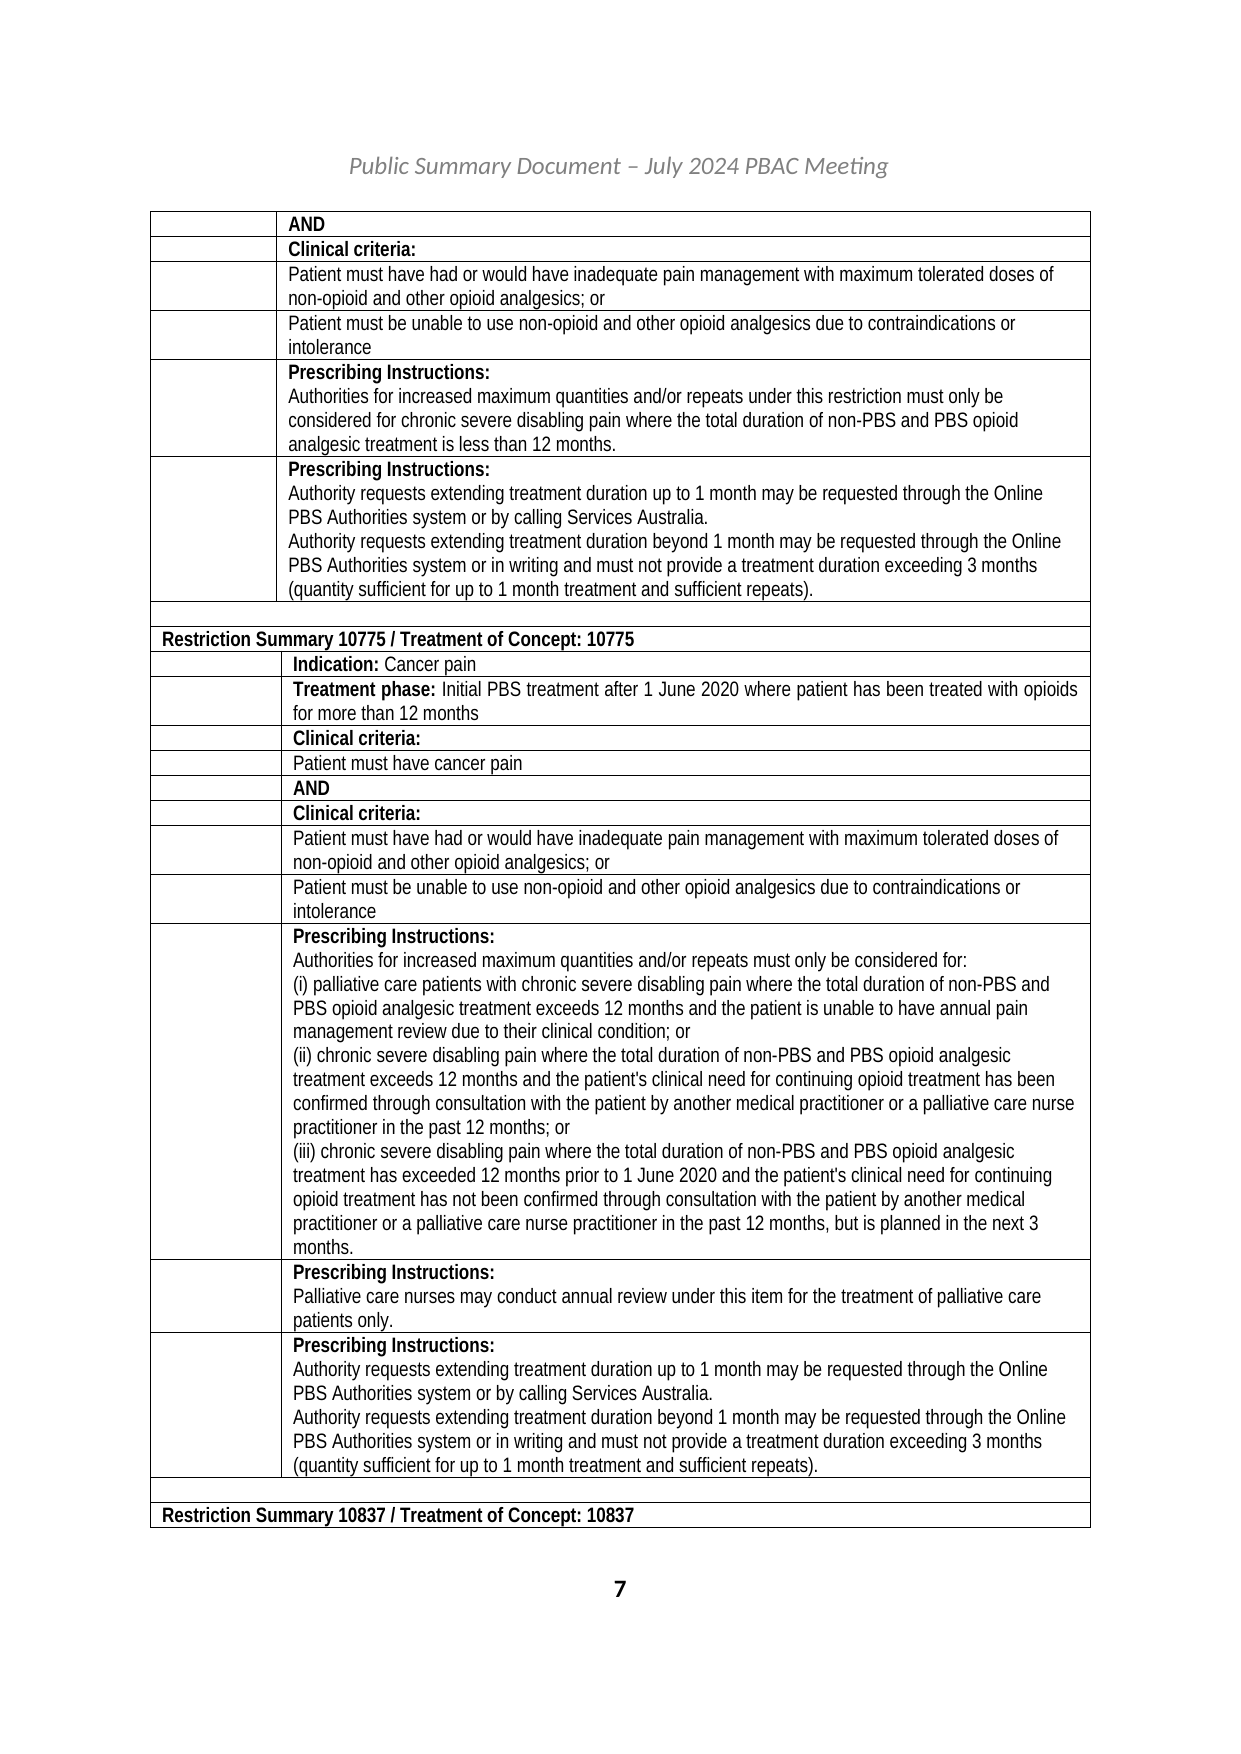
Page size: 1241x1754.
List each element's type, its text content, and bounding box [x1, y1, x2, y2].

table_cell Restriction Summary 10775 / Treatment of Concept: 10775 [151, 627, 1090, 651]
table_cell [151, 826, 281, 873]
table_cell [151, 457, 276, 601]
table_cell [151, 212, 276, 236]
table_cell AND [282, 776, 1090, 799]
table_cell Patient must have cancer pain [282, 751, 1090, 774]
table_cell Clinical criteria: [277, 237, 1090, 261]
table_cell AND [277, 212, 1090, 236]
table_cell [151, 726, 281, 749]
table_cell [151, 1333, 281, 1477]
table_cell [151, 801, 281, 824]
table_cell [151, 924, 281, 1259]
table_cell [151, 677, 281, 724]
table_cell [151, 776, 281, 799]
table_cell Clinical criteria: [282, 801, 1090, 824]
table_cell Prescribing Instructions: Authorities for increased maximum quantities and/or repeats under this restriction must only be considered for chronic severe disabling pain where the total duration of non-PBS and PBS opioid analgesic treatment is less than 12 months. [277, 360, 1090, 456]
table_cell Patient must have had or would have inadequate pain management with maximum tolerated doses of non-opioid and other opioid analgesics; or [282, 826, 1090, 873]
table_cell Patient must be unable to use non-opioid and other opioid analgesics due to contraindications or intolerance [277, 311, 1090, 359]
table_cell Prescribing Instructions: Authority requests extending treatment duration up to 1 month may be requested through the Online PBS Authorities system or by calling Services Australia. Authority requests extending treatment duration beyond 1 month may be requested through the Online PBS Authorities system or in writing and must not provide a treatment duration exceeding 3 months (quantity sufficient for up to 1 month treatment and sufficient repeats). [282, 1333, 1090, 1477]
table_cell [151, 751, 281, 774]
table_cell [151, 602, 1090, 626]
table_cell Indication: Cancer pain [282, 652, 1090, 676]
table_cell [151, 237, 276, 261]
table_cell Prescribing Instructions: Authorities for increased maximum quantities and/or repeats must only be considered for: (i) palliative care patients with chronic severe disabling pain where the total duration of non-PBS and PBS opioid analgesic treatment exceeds 12 months and the patient is unable to have annual pain management review due to their clinical condition; or (ii) chronic severe disabling pain where the total duration of non-PBS and PBS opioid analgesic treatment exceeds 12 months and the patient's clinical need for continuing opioid treatment has been confirmed through consultation with the patient by another medical practitioner or a palliative care nurse practitioner in the past 12 months; or (iii) chronic severe disabling pain where the total duration of non-PBS and PBS opioid analgesic treatment has exceeded 12 months prior to 1 June 2020 and the patient's clinical need for continuing opioid treatment has not been confirmed through consultation with the patient by another medical practitioner or a palliative care nurse practitioner in the past 12 months, but is planned in the next 3 months. [282, 924, 1090, 1259]
table_cell Prescribing Instructions: Palliative care nurses may conduct annual review under this item for the treatment of palliative care patients only. [282, 1260, 1090, 1332]
table_cell [151, 875, 281, 922]
table_cell [151, 311, 276, 359]
table_cell [151, 262, 276, 310]
table_cell Restriction Summary 10837 / Treatment of Concept: 10837 [151, 1503, 1090, 1527]
table_cell [151, 1478, 1090, 1502]
table_cell Prescribing Instructions: Authority requests extending treatment duration up to 1 month may be requested through the Online PBS Authorities system or by calling Services Australia. Authority requests extending treatment duration beyond 1 month may be requested through the Online PBS Authorities system or in writing and must not provide a treatment duration exceeding 3 months (quantity sufficient for up to 1 month treatment and sufficient repeats). [277, 457, 1090, 601]
table_cell Treatment phase: Initial PBS treatment after 1 June 2020 where patient has been treated with opioids for more than 12 months [282, 677, 1090, 724]
table_cell [151, 1260, 281, 1332]
table_cell [151, 360, 276, 456]
table_cell Patient must be unable to use non-opioid and other opioid analgesics due to contraindications or intolerance [282, 875, 1090, 922]
table_cell Clinical criteria: [282, 726, 1090, 749]
table_cell [151, 652, 281, 676]
table_cell Patient must have had or would have inadequate pain management with maximum tolerated doses of non-opioid and other opioid analgesics; or [277, 262, 1090, 310]
